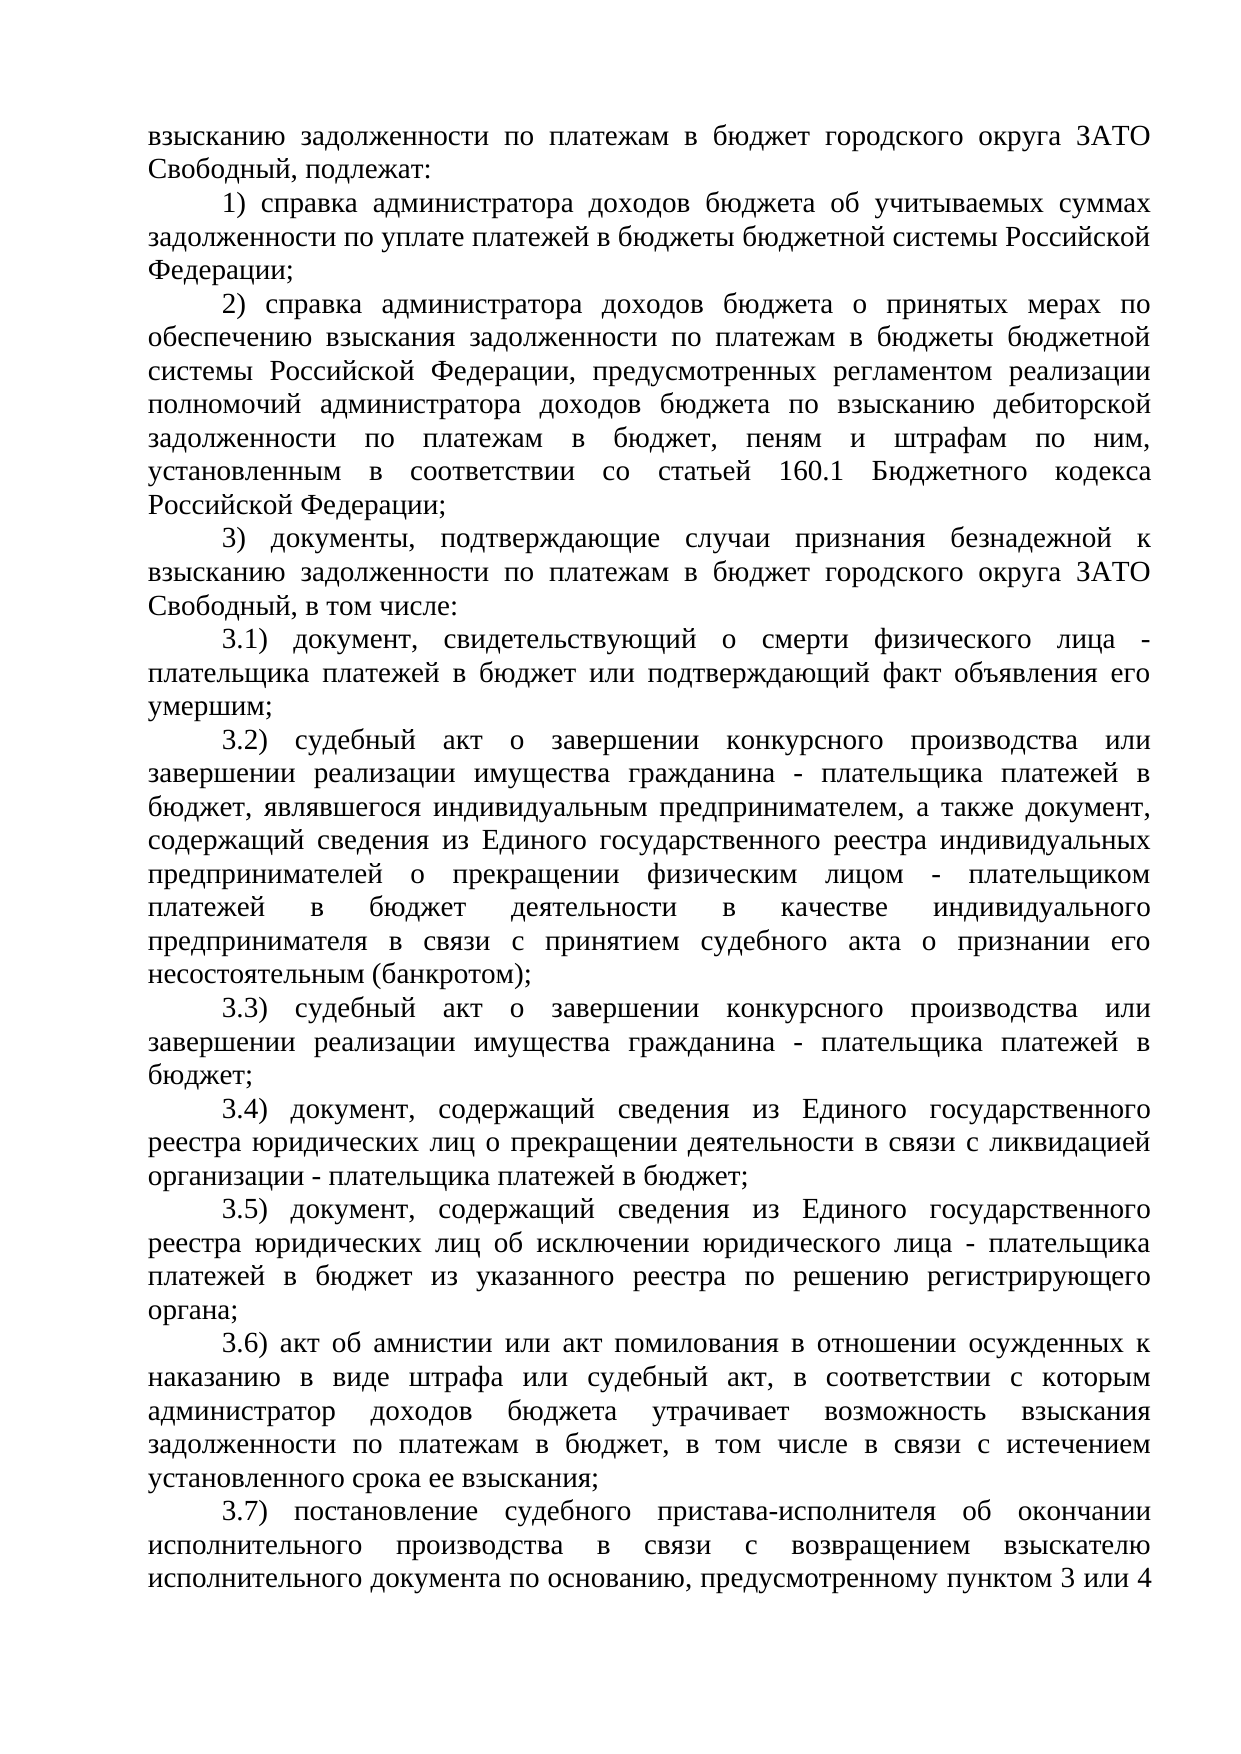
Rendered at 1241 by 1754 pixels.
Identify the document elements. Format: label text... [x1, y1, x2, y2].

text 1) справка администратора доходов бюджета об учитываемых суммах задолженности по уплате платежей в бюджеты бюджетной системы Российской Федерации; [148, 185, 1152, 286]
text 3.6) акт об амнистии или акт помилования в отношении осужденных к наказанию в виде штрафа или судебный акт, в соответствии с которым администратор доходов бюджета утрачивает возможность взыскания задолженности по платежам в бюджет, в том числе в связи с истечением установленного срока ее взыскания; [148, 1326, 1152, 1493]
text 3.4) документ, содержащий сведения из Единого государственного реестра юридических лиц о прекращении деятельности в связи с ликвидацией организации - плательщика платежей в бюджет; [148, 1091, 1152, 1191]
text 3.1) документ, свидетельствующий о смерти физического лица - плательщика платежей в бюджет или подтверждающий факт объявления его умершим; [148, 621, 1152, 722]
text 3.5) документ, содержащий сведения из Единого государственного реестра юридических лиц об исключении юридического лица - плательщика платежей в бюджет из указанного реестра по решению регистрирующего органа; [148, 1191, 1152, 1326]
text 3) документы, подтверждающие случаи признания безнадежной к взысканию задолженности по платежам в бюджет городского округа ЗАТО Свободный, в том числе: [148, 521, 1152, 621]
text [148, 118, 1152, 185]
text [148, 1493, 1152, 1594]
text 2) справка администратора доходов бюджета о принятых мерах по обеспечению взыскания задолженности по платежам в бюджеты бюджетной системы Российской Федерации, предусмотренных регламентом реализации полномочий администратора доходов бюджета по взысканию дебиторской задолженности по платежам в бюджет, пеням и штрафам по ним, установленным в соответствии со статьей 160.1 Бюджетного кодекса Российской Федерации; [148, 286, 1152, 521]
text 3.2) судебный акт о завершении конкурсного производства или завершении реализации имущества гражданина - плательщика платежей в бюджет, являвшегося индивидуальным предпринимателем, а также документ, содержащий сведения из Единого государственного реестра индивидуальных предпринимателей о прекращении физическим лицом - плательщиком платежей в бюджет деятельности в качестве индивидуального предпринимателя в связи с принятием судебного акта о признании его несостоятельным (банкротом); [148, 722, 1152, 990]
text 3.3) судебный акт о завершении конкурсного производства или завершении реализации имущества гражданина - плательщика платежей в бюджет; [148, 990, 1152, 1091]
